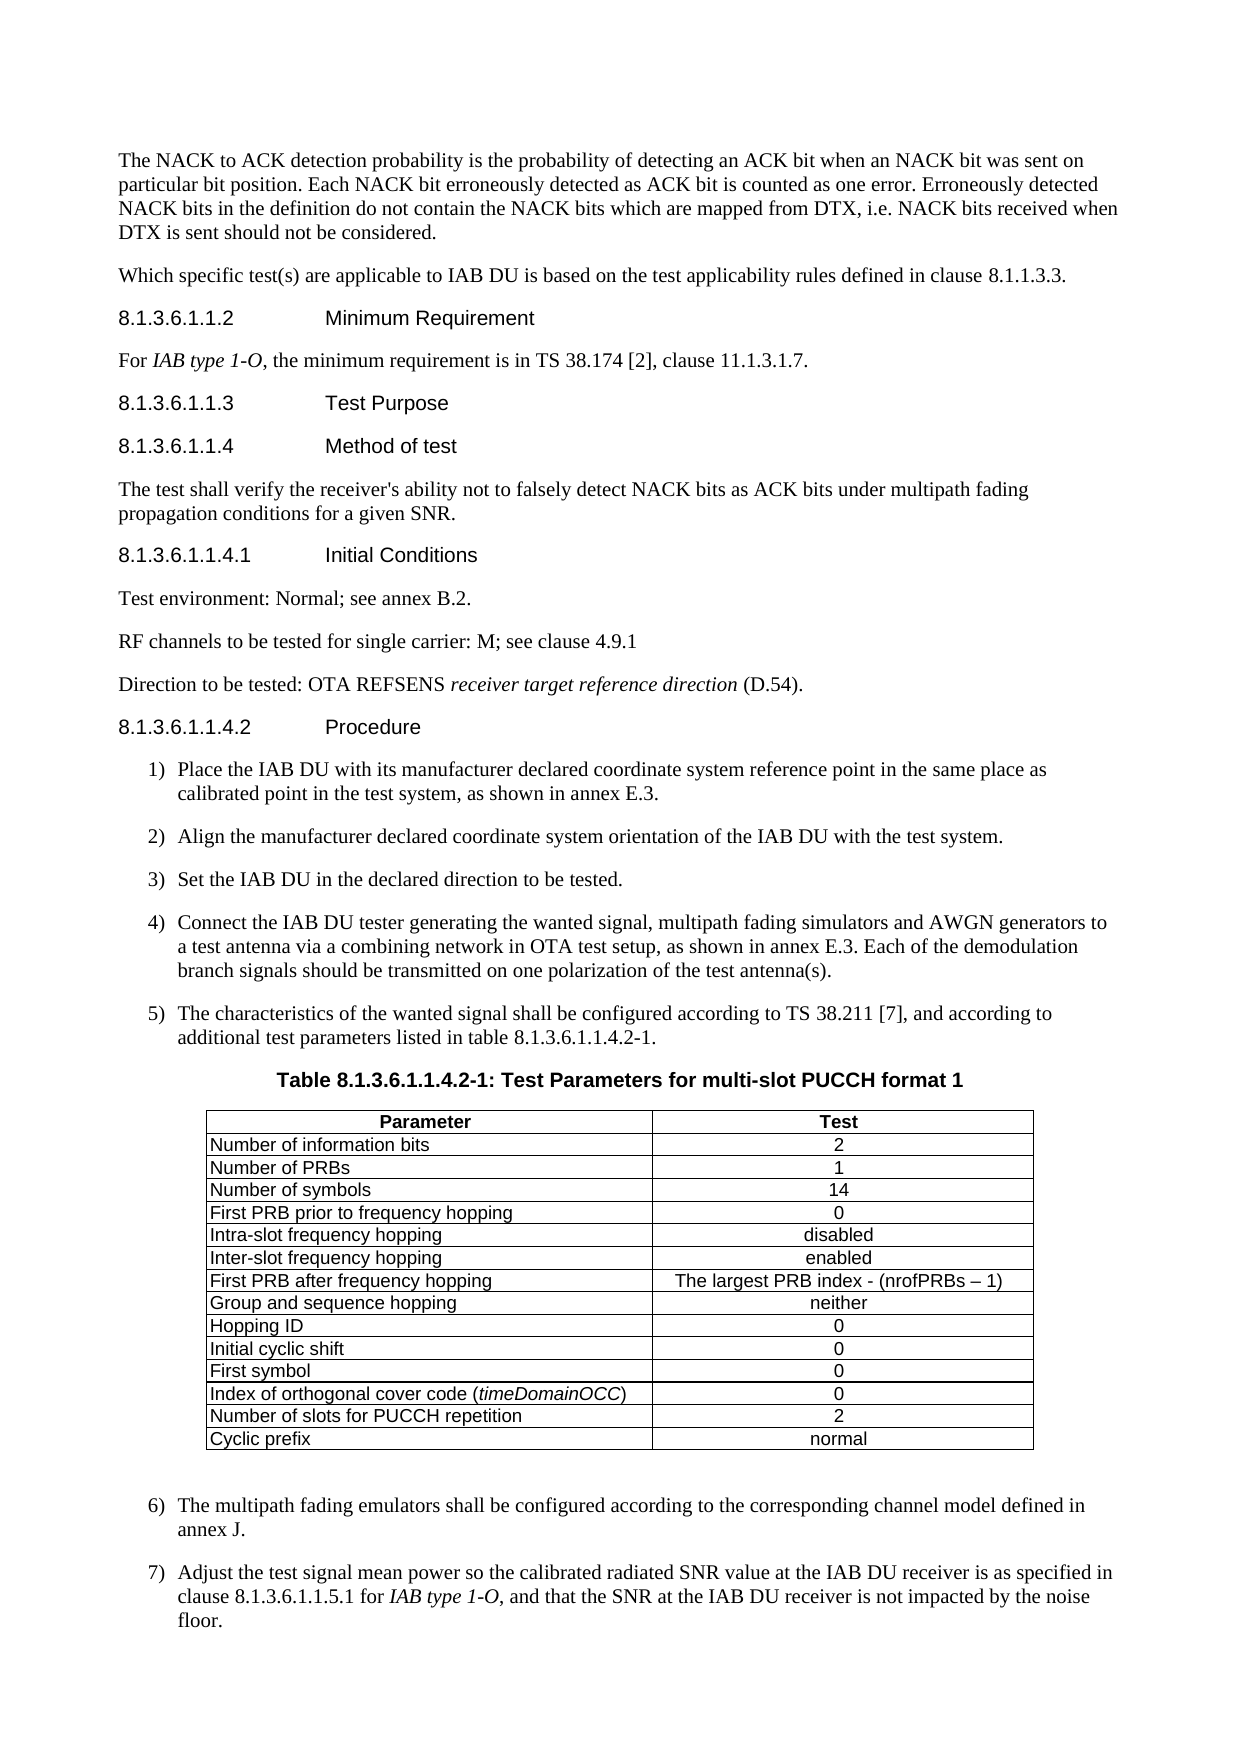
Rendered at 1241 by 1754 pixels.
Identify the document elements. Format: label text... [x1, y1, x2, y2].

text Table 8.1.3.6.1.1.4.2-1: Test Parameters for multi-slot PUCCH format 1 [118, 1067, 1122, 1091]
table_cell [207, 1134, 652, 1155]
text 8.1.3.6.1.1.4.1 Initial Conditions [118, 543, 1122, 567]
text 2) Align the manufacturer declared coordinate system orientation of the IAB DU with the test system. [148, 824, 1122, 848]
text 1) Place the IAB DU with its manufacturer declared coordinate system reference point in the same place as calibrated point in the test system, as shown in annex E.3. [148, 757, 1122, 805]
text 8.1.3.6.1.1.3 Test Purpose [118, 391, 1122, 415]
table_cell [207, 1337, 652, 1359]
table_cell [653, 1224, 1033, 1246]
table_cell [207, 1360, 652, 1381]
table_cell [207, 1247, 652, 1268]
text 8.1.3.6.1.1.2 Minimum Requirement [118, 306, 1122, 329]
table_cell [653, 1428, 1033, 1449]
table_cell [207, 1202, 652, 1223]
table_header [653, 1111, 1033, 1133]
text 8.1.3.6.1.1.4 Method of test [118, 434, 1122, 458]
text Which specific test(s) are applicable to IAB DU is based on the test applicability rules defined in clause 8.1.1.3.3. [118, 263, 1122, 287]
text RF channels to be tested for single carrier: M; see clause 4.9.1 [118, 629, 1122, 653]
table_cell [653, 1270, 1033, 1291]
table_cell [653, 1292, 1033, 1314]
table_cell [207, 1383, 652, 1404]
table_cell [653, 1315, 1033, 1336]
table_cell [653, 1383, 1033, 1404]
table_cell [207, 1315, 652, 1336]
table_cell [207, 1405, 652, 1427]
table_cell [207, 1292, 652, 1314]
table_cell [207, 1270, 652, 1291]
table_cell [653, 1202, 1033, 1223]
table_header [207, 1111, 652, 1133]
text 5) The characteristics of the wanted signal shall be configured according to TS 38.211 [7], and according to additional test parameters listed in table 8.1.3.6.1.1.4.2-1. [148, 1001, 1122, 1049]
text 3) Set the IAB DU in the declared direction to be tested. [148, 867, 1122, 891]
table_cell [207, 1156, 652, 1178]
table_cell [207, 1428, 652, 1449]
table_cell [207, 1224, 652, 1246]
text Test environment: Normal; see annex B.2. [118, 586, 1122, 610]
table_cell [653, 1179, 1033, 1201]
text The NACK to ACK detection probability is the probability of detecting an ACK bit when an NACK bit was sent on particular bit position. Each NACK bit erroneously detected as ACK bit is counted as one error. Erroneously detected NACK bits in the definition do not contain the NACK bits which are mapped from DTX, i.e. NACK bits received when DTX is sent should not be considered. [118, 148, 1122, 244]
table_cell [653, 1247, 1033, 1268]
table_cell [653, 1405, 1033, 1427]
text 4) Connect the IAB DU tester generating the wanted signal, multipath fading simulators and AWGN generators to a test antenna via a combining network in OTA test setup, as shown in annex E.3. Each of the demodulation branch signals should be transmitted on one polarization of the test antenna(s). [148, 910, 1122, 982]
text 6) The multipath fading emulators shall be configured according to the corresponding channel model defined in annex J. [148, 1493, 1122, 1541]
text The test shall verify the receiver's ability not to falsely detect NACK bits as ACK bits under multipath fading propagation conditions for a given SNR. [118, 476, 1122, 524]
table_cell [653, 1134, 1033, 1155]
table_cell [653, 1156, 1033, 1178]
text For IAB type 1-O, the minimum requirement is in TS 38.174 [2], clause 11.1.3.1.7. [118, 348, 1122, 372]
text 8.1.3.6.1.1.4.2 Procedure [118, 714, 1122, 738]
text Direction to be tested: OTA REFSENS receiver target reference direction (D.54). [118, 672, 1122, 696]
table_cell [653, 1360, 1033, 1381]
text 7) Adjust the test signal mean power so the calibrated radiated SNR value at the IAB DU receiver is as specified in clause 8.1.3.6.1.1.5.1 for IAB type 1-O, and that the SNR at the IAB DU receiver is not impacted by the noise floor. [148, 1560, 1122, 1632]
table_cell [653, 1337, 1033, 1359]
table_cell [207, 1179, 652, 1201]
